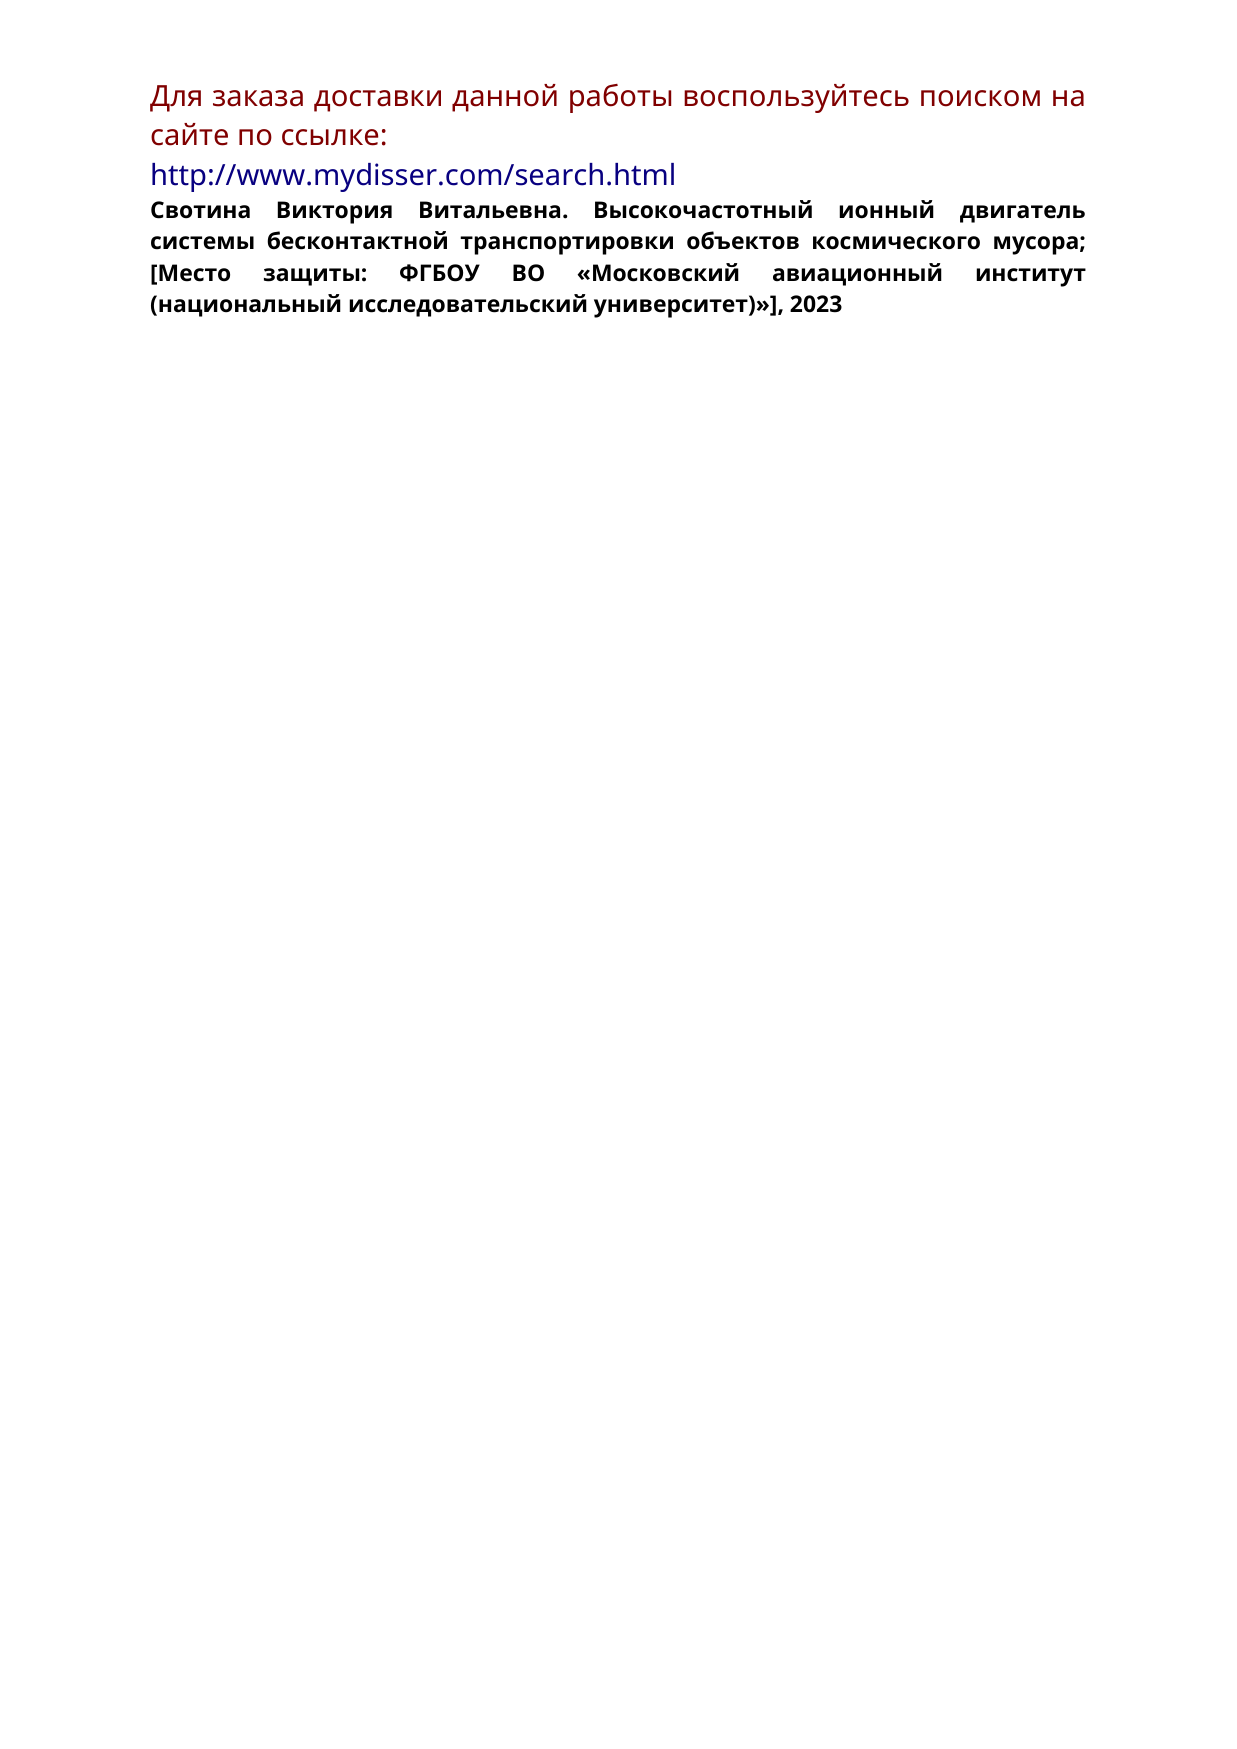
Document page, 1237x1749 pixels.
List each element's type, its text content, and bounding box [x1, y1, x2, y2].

text Свотина Виктория Витальевна. Высокочастотный ионный двигатель системы бесконтактной транспортировки объектов космического мусора;[Место защиты: ФГБОУ ВО «Московский авиационный институт (национальный исследовательский университет)»], 2023 [150, 194, 1086, 319]
